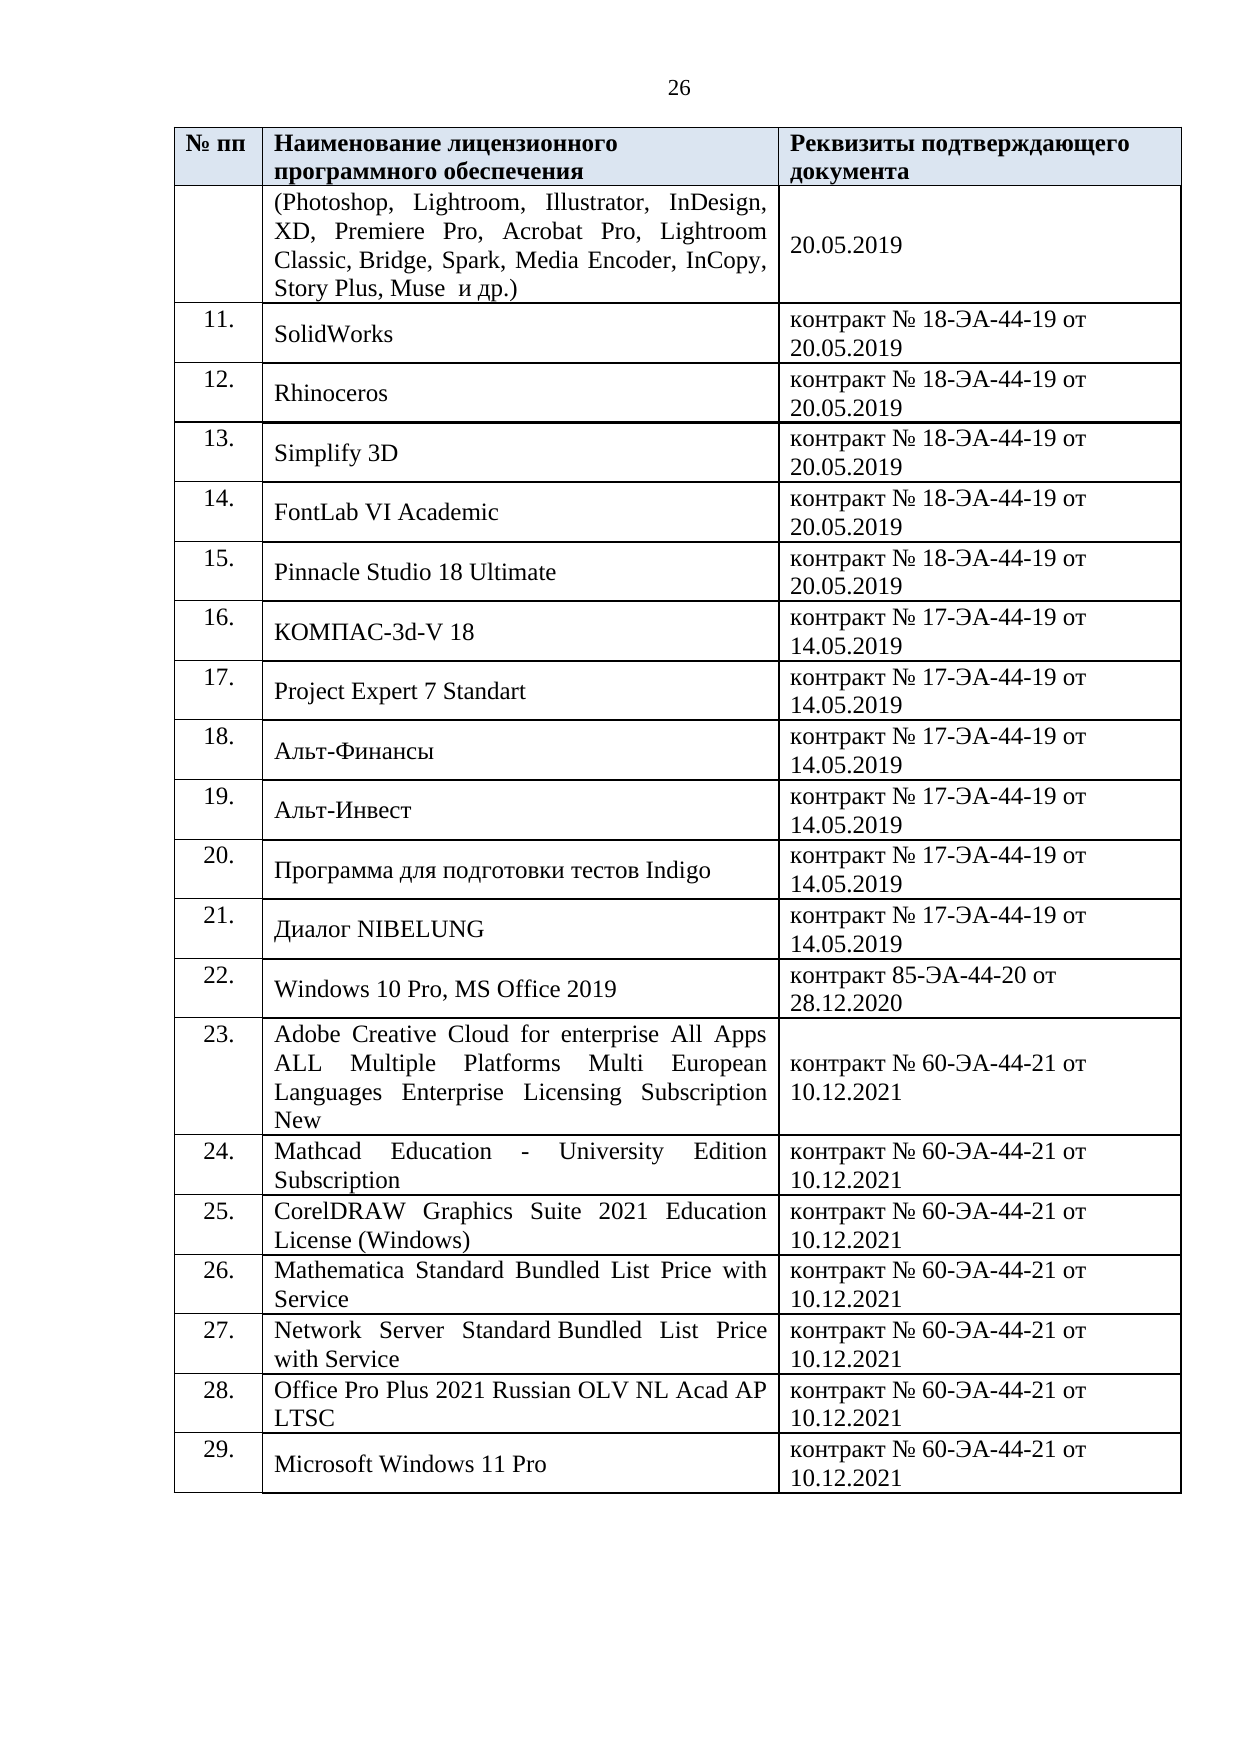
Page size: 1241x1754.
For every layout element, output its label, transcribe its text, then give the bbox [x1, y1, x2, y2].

table_cell контракт № 18-ЭА-44-19 от 20.05.2019 [780, 364, 1180, 421]
table_cell [175, 661, 262, 719]
table_cell Simplify 3D [263, 424, 778, 481]
table_cell [175, 899, 262, 958]
table_cell Project Expert 7 Standart [263, 662, 778, 719]
table_cell контракт № 17-ЭА-44-19 от 14.05.2019 [780, 662, 1180, 719]
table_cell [263, 186, 778, 302]
table_cell [175, 840, 262, 898]
table_cell Альт-Финансы [263, 721, 778, 779]
table_cell Альт-Инвест [263, 781, 778, 838]
table_cell контракт № 18-ЭА-44-19 от 20.05.2019 [780, 543, 1180, 600]
table_cell [175, 482, 262, 541]
table_cell контракт 85-ЭА-44-20 от 28.12.2020 [780, 960, 1180, 1017]
table_cell контракт № 18-ЭА-44-19 от 20.05.2019 [780, 424, 1180, 481]
table_cell [175, 1135, 262, 1194]
table_cell контракт № 18-ЭА-44-19 от 20.05.2019 [780, 483, 1180, 541]
table_cell [175, 959, 262, 1017]
table_cell контракт № 60-ЭА-44-21 от 10.12.2021 [780, 1434, 1180, 1492]
table_cell контракт № 17-ЭА-44-19 от 14.05.2019 [780, 602, 1180, 660]
table_cell контракт № 18-ЭА-44-19 от 20.05.2019 [780, 304, 1180, 362]
table_cell CorelDRAW Graphics Suite 2021 Education License (Windows) [263, 1196, 778, 1253]
table_cell контракт № 17-ЭА-44-19 от 14.05.2019 [780, 841, 1180, 898]
table_header Реквизиты подтверждающего документа [779, 128, 1181, 185]
table_cell контракт № 17-ЭА-44-19 от 14.05.2019 [780, 721, 1180, 779]
table_cell Microsoft Windows 11 Pro [263, 1434, 778, 1492]
table_cell [175, 1314, 262, 1373]
table_cell [175, 542, 262, 600]
table_cell [175, 1374, 262, 1432]
table_cell Диалог NIBELUNG [263, 900, 778, 958]
table_cell [175, 363, 262, 421]
table_cell [175, 720, 262, 779]
table_cell Adobe Creative Cloud for enterprise All Apps ALL Multiple Platforms Multi European Languages Enterprise Licensing Subscription New [263, 1019, 778, 1134]
table_cell FontLаb VI Academic [263, 483, 778, 541]
table_cell контракт № 60-ЭА-44-21 от 10.12.2021 [780, 1256, 1180, 1313]
table_header Наименование лицензионного программного обеспечения [263, 128, 778, 185]
table_cell контракт № 60-ЭА-44-21 от 10.12.2021 [780, 1375, 1180, 1432]
table_cell контракт № 60-ЭА-44-21 от 10.12.2021 [780, 1196, 1180, 1253]
table_cell SolidWorks [263, 304, 778, 362]
table_cell Office Pro Plus 2021 Russian OLV NL Acad AP LTSC [263, 1375, 778, 1432]
table_cell [175, 303, 262, 362]
table_cell контракт № 17-ЭА-44-19 от 14.05.2019 [780, 900, 1180, 958]
table_cell Rhinoceros [263, 364, 778, 421]
table_cell [175, 1018, 262, 1134]
table_header № пп [175, 128, 262, 185]
table_cell [175, 1433, 262, 1492]
table_cell [175, 601, 262, 660]
table_cell [175, 1255, 262, 1313]
table_cell [175, 780, 262, 838]
table_cell Windows 10 Pro, MS Office 2019 [263, 960, 778, 1017]
table_cell КОМПАС-3d-V 18 [263, 602, 778, 660]
table_cell контракт № 17-ЭА-44-19 от 14.05.2019 [780, 781, 1180, 838]
table_cell контракт № 60-ЭА-44-21 от 10.12.2021 [780, 1315, 1180, 1373]
table_cell контракт № 60-ЭА-44-21 от 10.12.2021 [780, 1136, 1180, 1194]
table_cell [175, 186, 262, 302]
table_cell Mathematica Standard Bundled List Price with Service [263, 1256, 778, 1313]
table_cell [175, 423, 262, 481]
table_cell Программа для подготовки тестов Indigo [263, 841, 778, 898]
table_cell контракт № 18-ЭА-44-19 от 20.05.2019 [780, 186, 1180, 302]
table_cell Mathcad Education - University Edition Subscription [263, 1136, 778, 1194]
table_cell Pinnacle Studio 18 Ultimate [263, 543, 778, 600]
table_cell [175, 1195, 262, 1253]
table_cell контракт № 60-ЭА-44-21 от 10.12.2021 [780, 1019, 1180, 1134]
table_cell Network Server Standard Bundled List Price with Service [263, 1315, 778, 1373]
